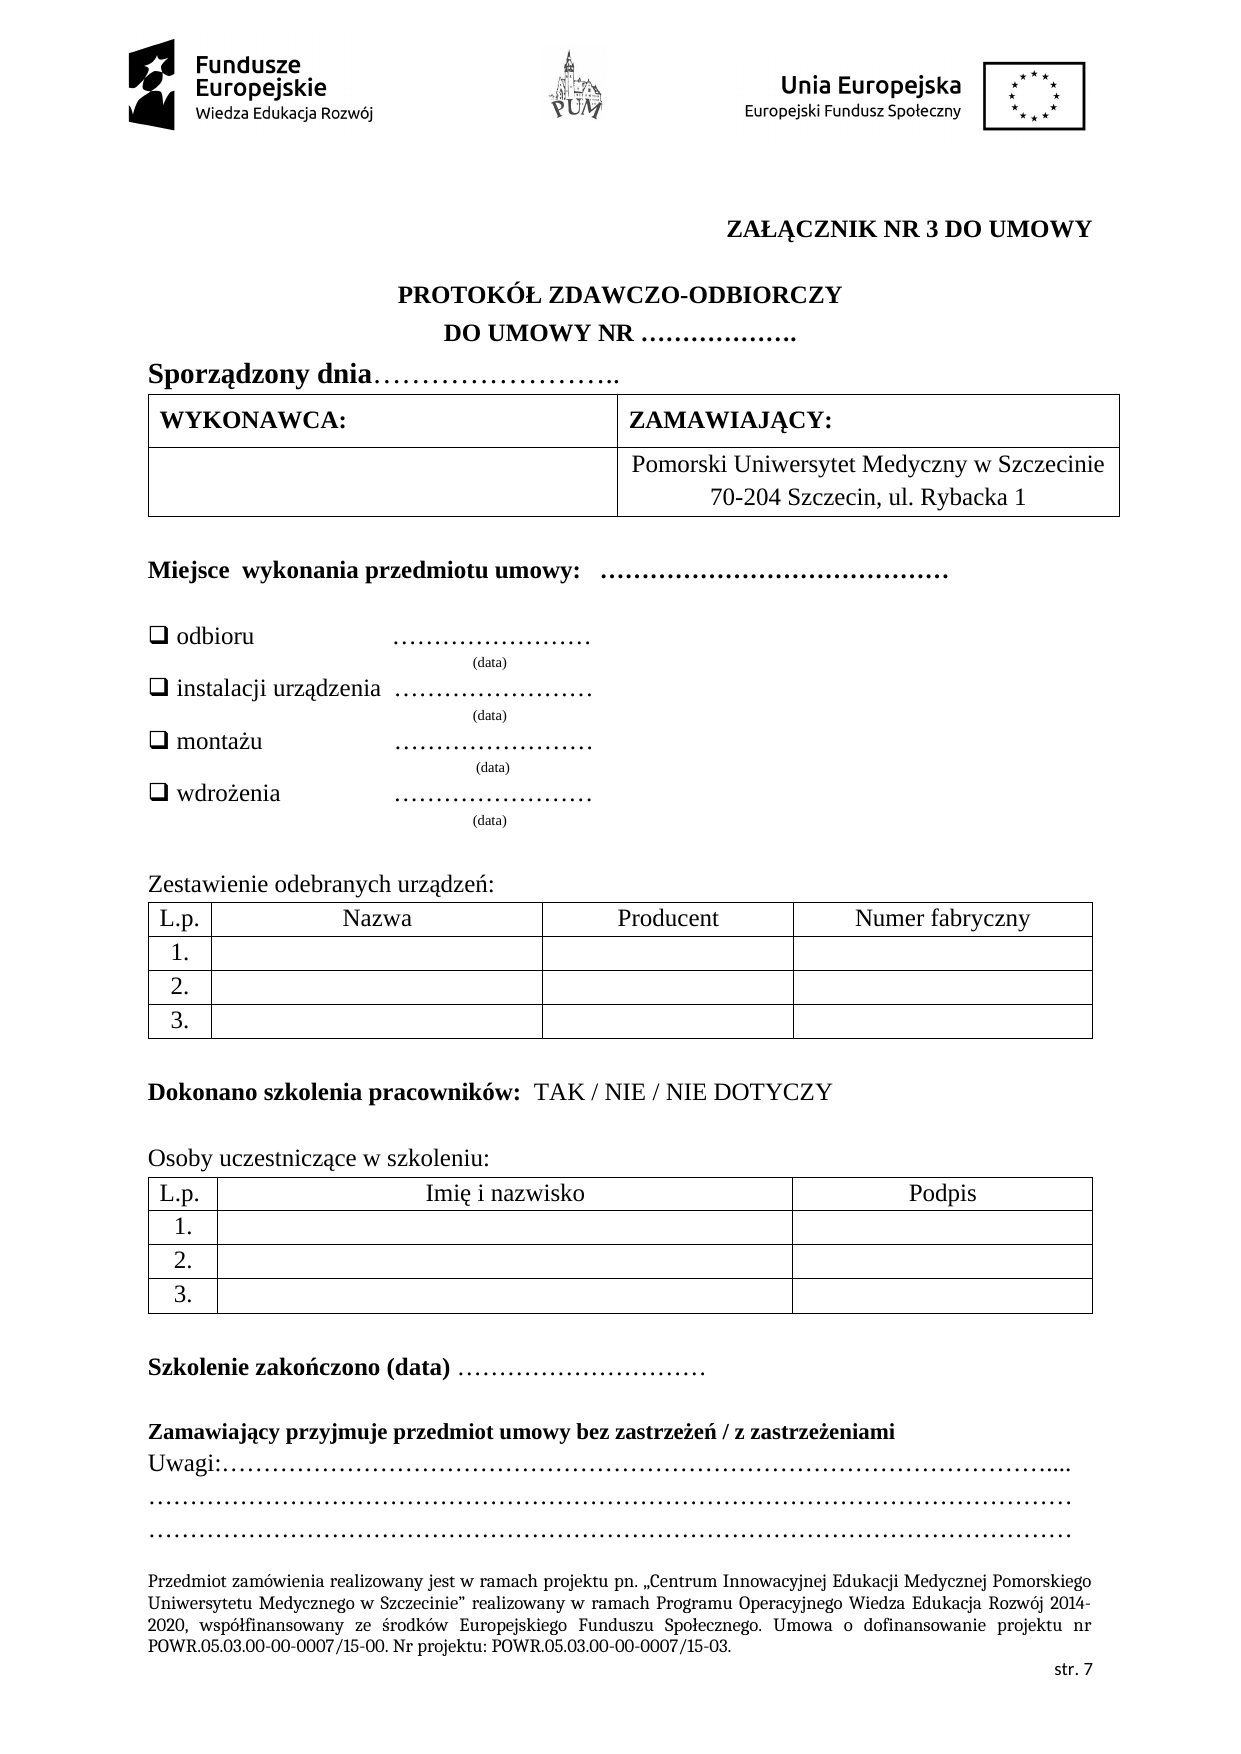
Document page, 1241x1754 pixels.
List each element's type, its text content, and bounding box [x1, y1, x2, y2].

table_cell [793, 1211, 1092, 1244]
table_header Producent [543, 903, 793, 936]
text Sporządzony dnia…………………….. [148, 356, 1093, 389]
text montażu …………………… [148, 726, 1093, 755]
table_cell [793, 1245, 1092, 1278]
text wdrożenia …………………… [148, 778, 1093, 807]
table_cell 2. [149, 1245, 217, 1278]
table_cell [218, 1245, 792, 1278]
table_cell [794, 1005, 1092, 1038]
table_header WYKONAWCA: [149, 395, 617, 447]
table_header Nazwa [212, 903, 542, 936]
table_cell [543, 1005, 793, 1038]
table_cell [543, 971, 793, 1004]
text ………………………………………………………………………………………………… [148, 1481, 1093, 1510]
table_cell [794, 937, 1092, 970]
table_cell 1. [149, 937, 211, 970]
table_cell 3. [149, 1279, 217, 1312]
text Zestawienie odebranych urządzeń: [148, 869, 1093, 898]
text Miejsce wykonania przedmiotu umowy: …………………………………… [148, 556, 1093, 584]
text (data) [148, 654, 1093, 671]
text PROTOKÓŁ ZDAWCZO-ODBIORCZY [148, 280, 1093, 308]
table_cell [794, 971, 1092, 1004]
table_header Imię i nazwisko [218, 1178, 792, 1210]
text Zamawiający przyjmuje przedmiot umowy bez zastrzeżeń / z zastrzeżeniami [148, 1418, 1093, 1444]
table_cell [793, 1279, 1092, 1312]
text Szkolenie zakończono (data) ………………………… [148, 1352, 1093, 1381]
text instalacji urządzenia …………………… [148, 673, 1093, 702]
table_header Podpis [793, 1178, 1092, 1210]
table_cell 1. [149, 1211, 217, 1244]
table_cell [212, 1005, 542, 1038]
table_cell [543, 937, 793, 970]
table_cell [149, 448, 617, 516]
text DO UMOWY NR ………………. [148, 318, 1093, 346]
table_header Numer fabryczny [794, 903, 1092, 936]
table_cell [218, 1279, 792, 1312]
text ………………………………………………………………………………………………… [148, 1514, 1093, 1543]
text (data) [148, 759, 1093, 776]
picture [542, 45, 607, 121]
table_cell [218, 1211, 792, 1244]
text (data) [148, 811, 1093, 828]
table_cell Pomorski Uniwersytet Medyczny w Szczecinie 70-204 Szczecin, ul. Rybacka 1 [618, 448, 1119, 516]
table_cell 3. [149, 1005, 211, 1038]
text Uwagi:……………………………………………………………………………………….... [148, 1448, 1093, 1477]
text Dokonano szkolenia pracowników: TAK / NIE / NIE DOTYCZY [148, 1077, 1093, 1106]
table_header L.p. [149, 1178, 217, 1210]
text ZAŁĄCZNIK NR 3 DO UMOWY [654, 214, 1093, 242]
table_header ZAMAWIAJĄCY: [618, 395, 1119, 447]
text Osoby uczestniczące w szkoleniu: [148, 1143, 1093, 1172]
table_cell 2. [149, 971, 211, 1004]
picture [736, 57, 1093, 142]
table_header L.p. [149, 903, 211, 936]
picture [115, 28, 383, 134]
text odbioru …………………… [148, 621, 1093, 649]
text (data) [148, 706, 1093, 723]
table_cell [212, 937, 542, 970]
table_cell [212, 971, 542, 1004]
